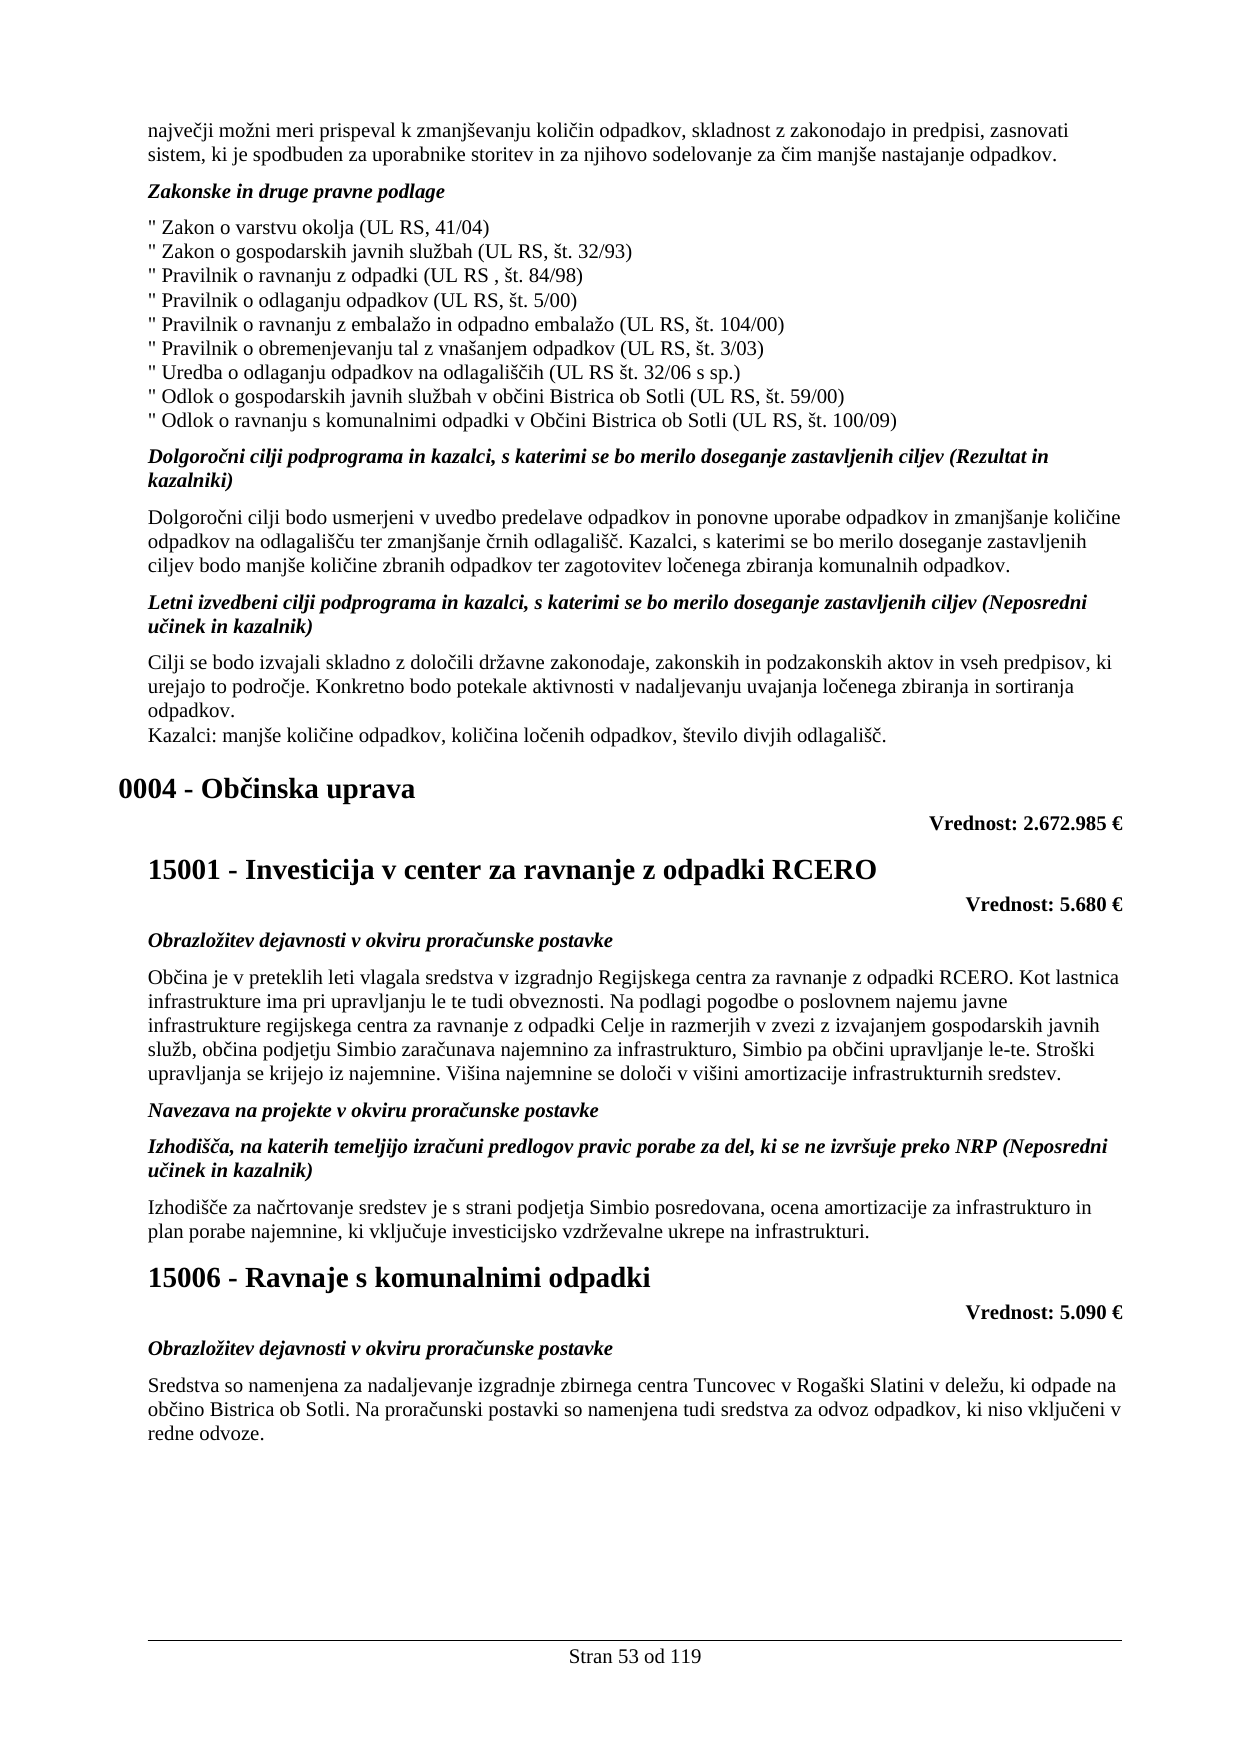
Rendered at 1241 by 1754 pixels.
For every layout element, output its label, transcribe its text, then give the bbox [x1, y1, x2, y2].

subtitle 15001 - Investicija v center za ravnanje z odpadki RCERO [148, 852, 1122, 886]
text Občina je v preteklih leti vlagala sredstva v izgradnjo Regijskega centra za ravnanje z odpadki RCERO. Kot lastnica infrastrukture ima pri upravljanju le te tudi obveznosti. Na podlagi pogodbe o poslovnem najemu javne infrastrukture regijskega centra za ravnanje z odpadki Celje in razmerjih v zvezi z izvajanjem gospodarskih javnih služb, občina podjetju Simbio zaračunava najemnino za infrastrukturo, Simbio pa občini upravljanje le-te. Stroški upravljanja se krijejo iz najemnine. Višina najemnine se določi v višini amortizacije infrastrukturnih sredstev. [148, 965, 1122, 1085]
subtitle 15006 - Ravnaje s komunalnimi odpadki [148, 1260, 1122, 1293]
text Sredstva so namenjena za nadaljevanje izgradnje zbirnega centra Tuncovec v Rogaški Slatini v deležu, ki odpade na občino Bistrica ob Sotli. Na proračunski postavki so namenjena tudi sredstva za odvoz odpadkov, ki niso vključeni v redne odvoze. [148, 1373, 1122, 1445]
subtitle Navezava na projekte v okviru proračunske postavke [148, 1098, 1122, 1122]
subtitle Zakonske in druge pravne podlage [148, 179, 1122, 203]
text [148, 118, 1122, 166]
text Vrednost: 5.090 € [148, 1299, 1122, 1324]
subtitle Obrazložitev dejavnosti v okviru proračunske postavke [148, 928, 1122, 952]
text Dolgoročni cilji bodo usmerjeni v uvedbo predelave odpadkov in ponovne uporabe odpadkov in zmanjšanje količine odpadkov na odlagališču ter zmanjšanje črnih odlagališč. Kazalci, s katerimi se bo merilo doseganje zastavljenih ciljev bodo manjše količine zbranih odpadkov ter zagotovitev ločenega zbiranja komunalnih odpadkov. [148, 505, 1122, 577]
text Izhodišče za načrtovanje sredstev je s strani podjetja Simbio posredovana, ocena amortizacije za infrastrukturo in plan porabe najemnine, ki vključuje investicijsko vzdrževalne ukrepe na infrastrukturi. [148, 1195, 1122, 1243]
subtitle Obrazložitev dejavnosti v okviru proračunske postavke [148, 1336, 1122, 1360]
text Cilji se bodo izvajali skladno z določili državne zakonodaje, zakonskih in podzakonskih aktov in vseh predpisov, ki urejajo to področje. Konkretno bodo potekale aktivnosti v nadaljevanju uvajanja ločenega zbiranja in sortiranja odpadkov. Kazalci: manjše količine odpadkov, količina ločenih odpadkov, število divjih odlagališč. [148, 650, 1122, 747]
subtitle 0004 - Občinska uprava [118, 772, 1122, 805]
subtitle Izhodišča, na katerih temeljijo izračuni predlogov pravic porabe za del, ki se ne izvršuje preko NRP (Neposredni učinek in kazalnik) [148, 1134, 1122, 1182]
subtitle Dolgoročni cilji podprograma in kazalci, s katerimi se bo merilo doseganje zastavljenih ciljev (Rezultat in kazalniki) [148, 444, 1122, 492]
text Vrednost: 2.672.985 € [148, 811, 1122, 835]
text Vrednost: 5.680 € [148, 892, 1122, 916]
subtitle Letni izvedbeni cilji podprograma in kazalci, s katerimi se bo merilo doseganje zastavljenih ciljev (Neposredni učinek in kazalnik) [148, 590, 1122, 638]
text " Zakon o varstvu okolja (UL RS, 41/04) " Zakon o gospodarskih javnih službah (UL RS, št. 32/93) " Pravilnik o ravnanju z odpadki (UL RS , št. 84/98) " Pravilnik o odlaganju odpadkov (UL RS, št. 5/00) " Pravilnik o ravnanju z embalažo in odpadno embalažo (UL RS, št. 104/00) " Pravilnik o obremenjevanju tal z vnašanjem odpadkov (UL RS, št. 3/03) " Uredba o odlaganju odpadkov na odlagališčih (UL RS št. 32/06 s sp.) " Odlok o gospodarskih javnih službah v občini Bistrica ob Sotli (UL RS, št. 59/00) " Odlok o ravnanju s komunalnimi odpadki v Občini Bistrica ob Sotli (UL RS, št. 100/09) [148, 215, 1122, 432]
